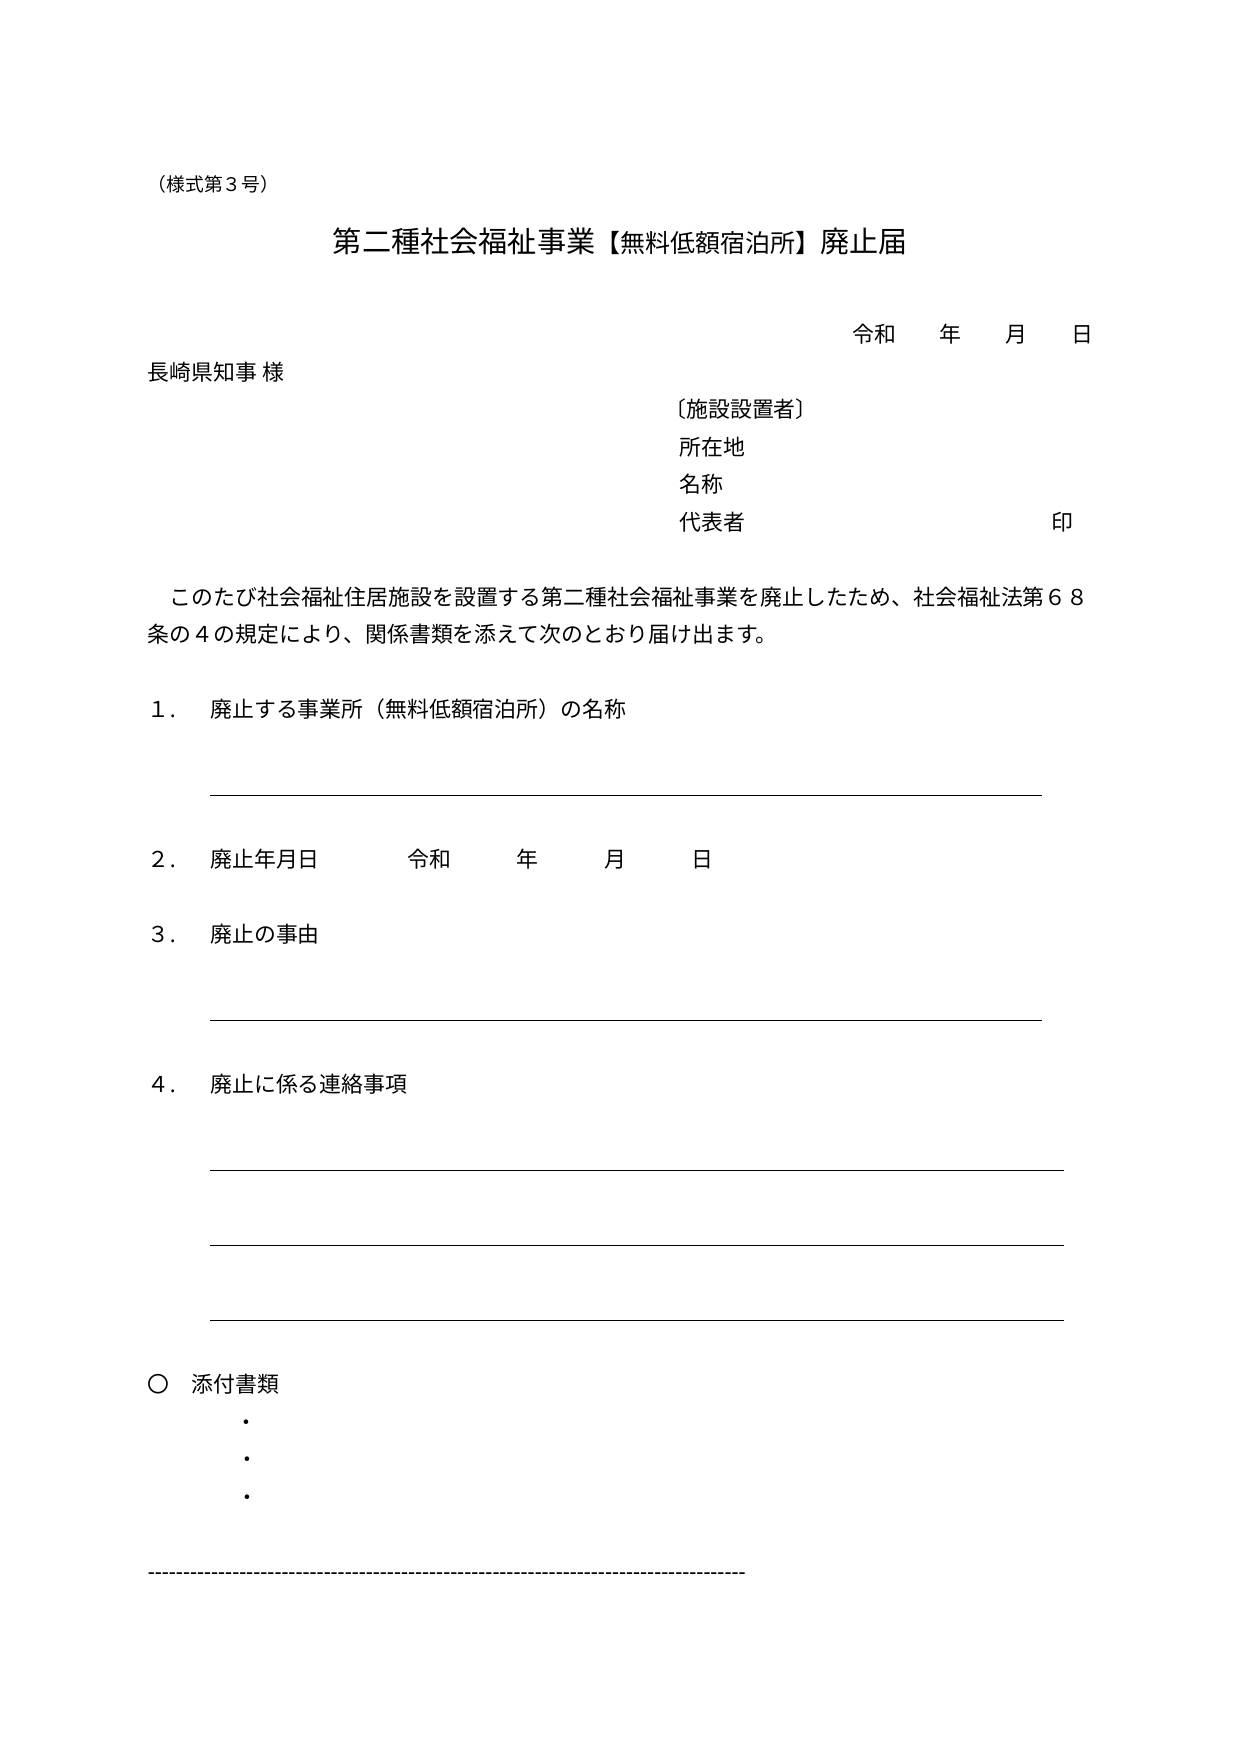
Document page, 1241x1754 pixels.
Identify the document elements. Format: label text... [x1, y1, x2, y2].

text 令和 年 月 日 [148, 314, 1092, 352]
text このたび社会福祉住居施設を設置する第二種社会福祉事業を廃止したため、社会福祉法第６８条の４の規定により、関係書類を添えて次のとおり届け出ます。 [148, 577, 1092, 652]
text 第二種社会福祉事業【無料低額宿泊所】廃止届 [148, 202, 1092, 277]
text 〔施設設置者〕 [664, 389, 1092, 427]
text ・ [148, 1439, 1092, 1477]
text ・ [148, 1402, 1092, 1439]
text （様式第３号） [148, 164, 1092, 202]
text 代表者 印 [679, 502, 1092, 539]
text ------------------------------------------------------------------------------------- [148, 1552, 1092, 1589]
text 名称 [679, 464, 1092, 502]
text 長崎県知事 様 [148, 352, 1092, 389]
text ・ [148, 1477, 1092, 1514]
list 廃止の事由 [148, 914, 1092, 1064]
list 廃止する事業所（無料低額宿泊所）の名称 [148, 689, 1092, 839]
text 所在地 [679, 427, 1092, 464]
list 廃止に係る連絡事項 [148, 1064, 1092, 1102]
text 〇 添付書類 [148, 1364, 1092, 1402]
list 廃止年月日 令和 年 月 日 [148, 839, 1092, 914]
